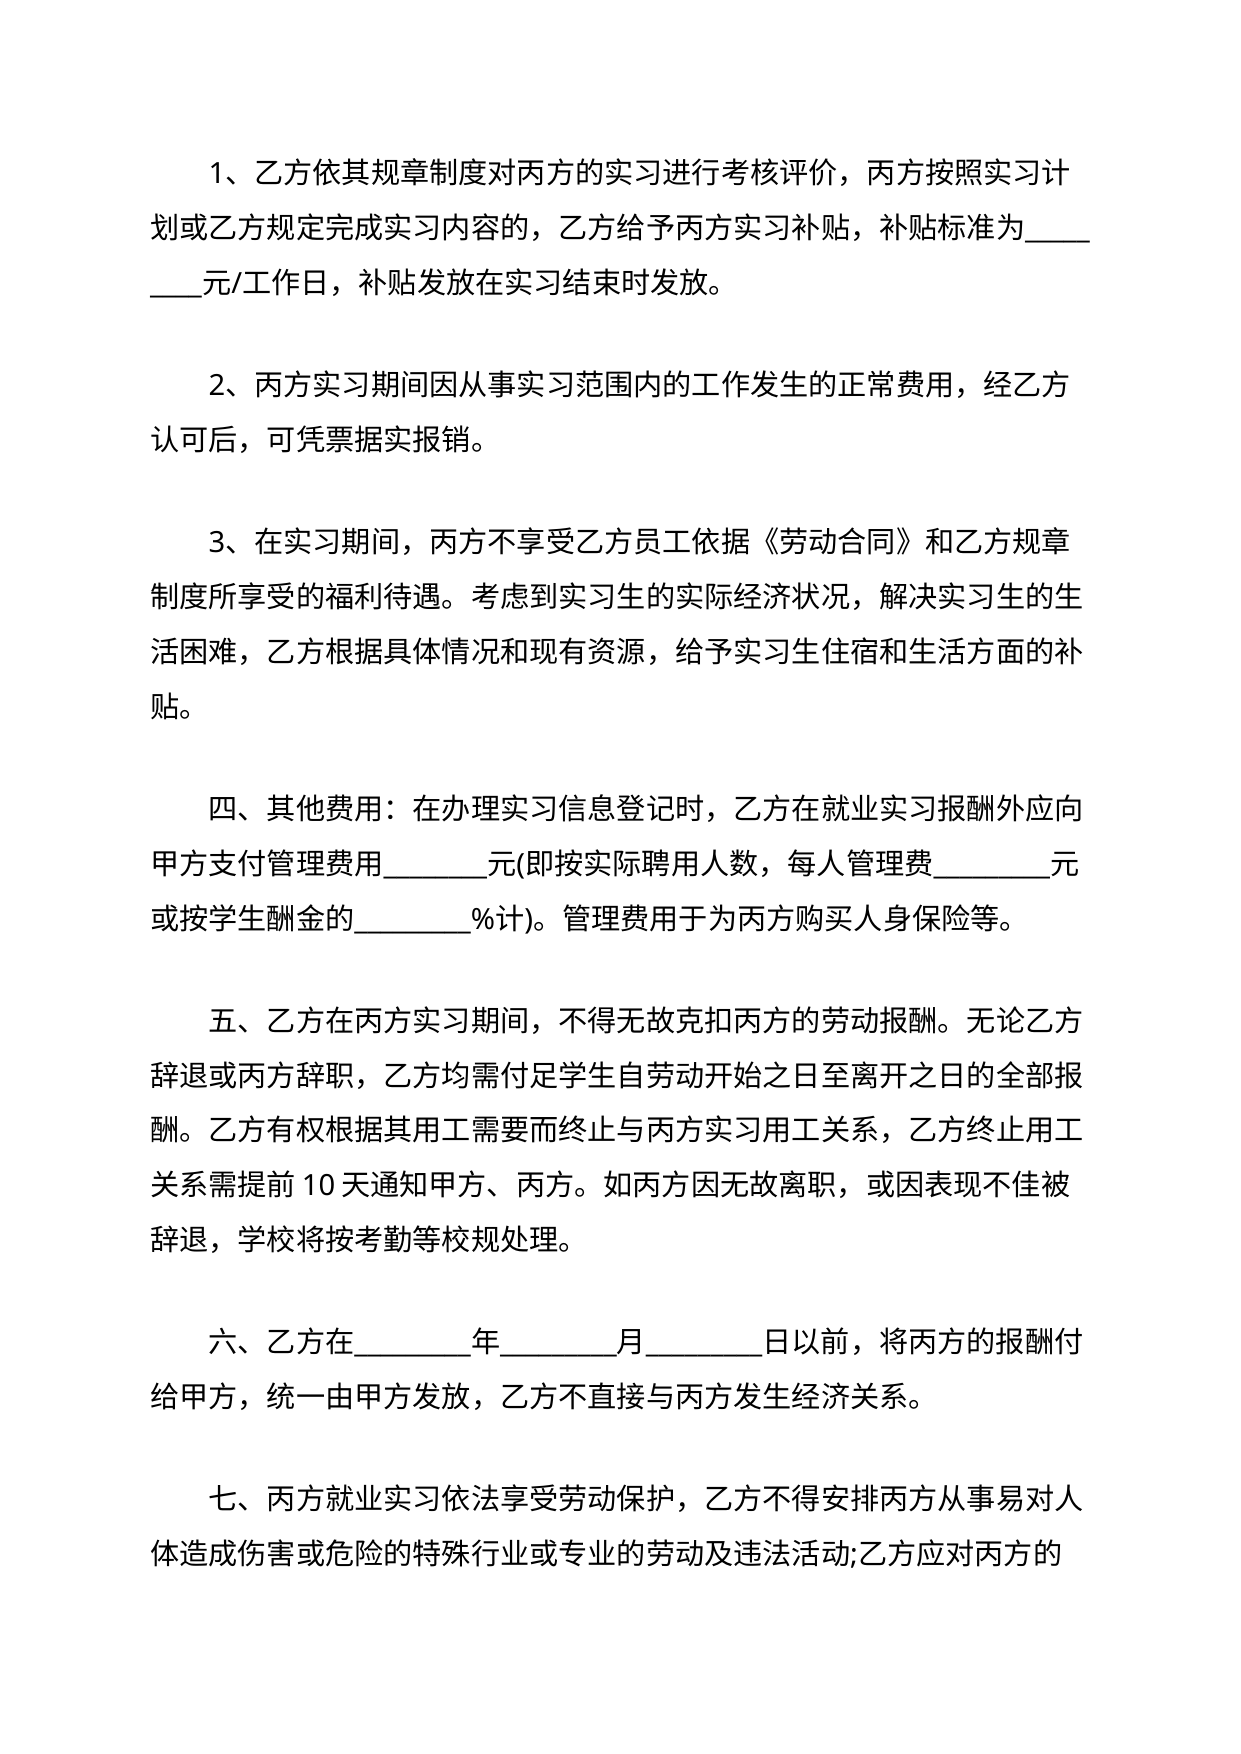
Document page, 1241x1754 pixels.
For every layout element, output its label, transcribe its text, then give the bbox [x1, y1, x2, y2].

text 1、乙方依其规章制度对丙方的实习进行考核评价，丙方按照实习计划或乙方规定完成实习内容的，乙方给予丙方实习补贴，补贴标准为_________元/工作日，补贴发放在实习结束时发放。 [150, 150, 1090, 302]
text 3、在实习期间，丙方不享受乙方员工依据《劳动合同》和乙方规章制度所享受的福利待遇。考虑到实习生的实际经济状况，解决实习生的生活困难，乙方根据具体情况和现有资源，给予实习生住宿和生活方面的补贴。 [150, 519, 1090, 726]
text 四、其他费用：在办理实习信息登记时，乙方在就业实习报酬外应向甲方支付管理费用________元(即按实际聘用人数，每人管理费_________元或按学生酬金的_________%计)。管理费用于为丙方购买人身保险等。 [150, 785, 1090, 938]
text 六、乙方在_________年_________月_________日以前，将丙方的报酬付给甲方，统一由甲方发放，乙方不直接与丙方发生经济关系。 [150, 1319, 1090, 1416]
text 五、乙方在丙方实习期间，不得无故克扣丙方的劳动报酬。无论乙方辞退或丙方辞职，乙方均需付足学生自劳动开始之日至离开之日的全部报酬。乙方有权根据其用工需要而终止与丙方实习用工关系，乙方终止用工关系需提前10天通知甲方、丙方。如丙方因无故离职，或因表现不佳被辞退，学校将按考勤等校规处理。 [150, 997, 1090, 1259]
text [150, 1475, 1090, 1573]
text 2、丙方实习期间因从事实习范围内的工作发生的正常费用，经乙方认可后，可凭票据实报销。 [150, 362, 1090, 459]
